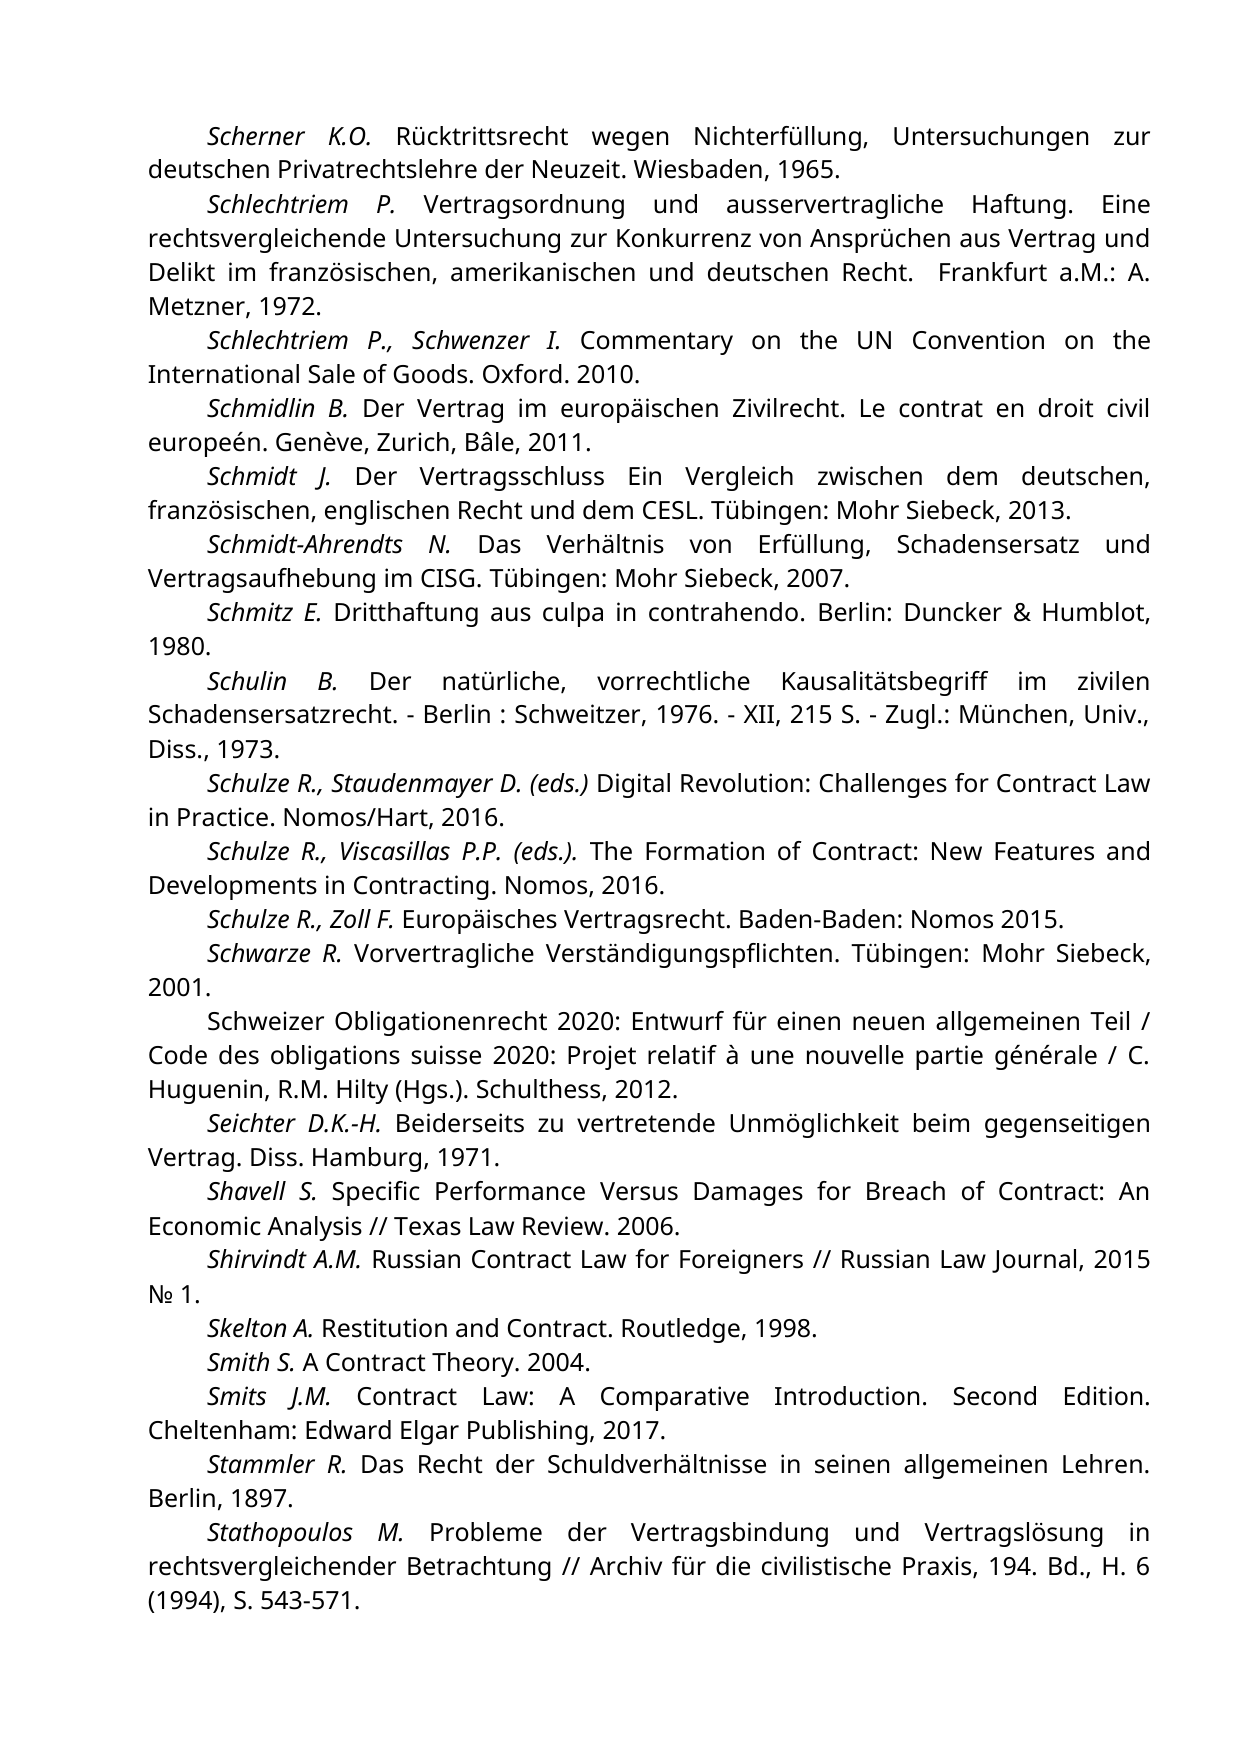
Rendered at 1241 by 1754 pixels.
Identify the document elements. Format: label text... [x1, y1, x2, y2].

text Schmidlin B. Der Vertrag im europäischen Zivilrecht. Le contrat en droit civil europeén. Genève, Zurich, Bâle, 2011. [148, 391, 1152, 459]
text Smits J.M. Contract Law: A Comparative Introduction. Second Edition. Cheltenham: Edward Elgar Publishing, 2017. [148, 1378, 1152, 1447]
text Schulze R., Zoll F. Europäisches Vertragsrecht. Baden-Baden: Nomos 2015. [148, 902, 1152, 936]
text Shirvindt A.M. Russian Contract Law for Foreigners // Russian Law Journal, 2015 № 1. [148, 1242, 1152, 1310]
text Schulin B. Der natürliche, vorrechtliche Kausalitätsbegriff im zivilen Schadensersatzrecht. - Berlin : Schweitzer, 1976. - XII, 215 S. - Zugl.: München, Univ., Diss., 1973. [148, 663, 1152, 765]
text Schmidt-Ahrendts N. Das Verhältnis von Erfüllung, Schadensersatz und Vertragsaufhebung im CISG. Tübingen: Mohr Siebeck, 2007. [148, 527, 1152, 595]
text Stathopoulos M. Probleme der Vertragsbindung und Vertragslösung in rechtsvergleichender Betrachtung // Archiv für die civilistische Praxis, 194. Bd., H. 6 (1994), S. 543-571. [148, 1515, 1152, 1617]
text Schlechtriem P. Vertragsordnung und ausservertragliche Haftung. Eine rechtsvergleichende Untersuchung zur Konkurrenz von Ansprüchen aus Vertrag und Delikt im französischen, amerikanischen und deutschen Recht. Frankfurt a.M.: A. Metzner, 1972. [148, 186, 1152, 322]
text Skelton A. Restitution and Contract. Routledge, 1998. [148, 1310, 1152, 1344]
text Smith S. A Contract Theory. 2004. [148, 1344, 1152, 1378]
text Schulze R., Viscasillas P.P. (eds.). The Formation of Contract: New Features and Developments in Contracting. Nomos, 2016. [148, 833, 1152, 902]
text Seichter D.K.-H. Beiderseits zu vertretende Unmöglichkeit beim gegenseitigen Vertrag. Diss. Hamburg, 1971. [148, 1106, 1152, 1174]
text Schweizer Obligationenrecht 2020: Entwurf für einen neuen allgemeinen Teil / Code des obligations suisse 2020: Projet relatif à une nouvelle partie générale / C. Huguenin, R.M. Hilty (Hgs.). Schulthess, 2012. [148, 1004, 1152, 1106]
text Stammler R. Das Recht der Schuldverhältnisse in seinen allgemeinen Lehren. Berlin, 1897. [148, 1447, 1152, 1515]
text Scherner K.O. Rücktrittsrecht wegen Nichterfüllung, Untersuchungen zur deutschen Privatrechtslehre der Neuzeit. Wiesbaden, 1965. [148, 118, 1152, 186]
text Schmidt J. Der Vertragsschluss Ein Vergleich zwischen dem deutschen, französischen, englischen Recht und dem CESL. Tübingen: Mohr Siebeck, 2013. [148, 459, 1152, 527]
text Schmitz E. Dritthaftung aus culpa in contrahendo. Berlin: Duncker & Humblot, 1980. [148, 595, 1152, 663]
text Shavell S. Specific Performance Versus Damages for Breach of Contract: An Economic Analysis // Texas Law Review. 2006. [148, 1174, 1152, 1242]
text Schlechtriem P., Sсhwenzer I. Commentary on the UN Convention on the International Sale of Goods. Oxford. 2010. [148, 322, 1152, 391]
text Schulze R., Staudenmayer D. (eds.) Digital Revolution: Challenges for Contract Law in Practice. Nomos/Hart, 2016. [148, 765, 1152, 833]
text Schwarze R. Vorvertragliche Verständigungspflichten. Tübingen: Mohr Siebeck, 2001. [148, 936, 1152, 1004]
